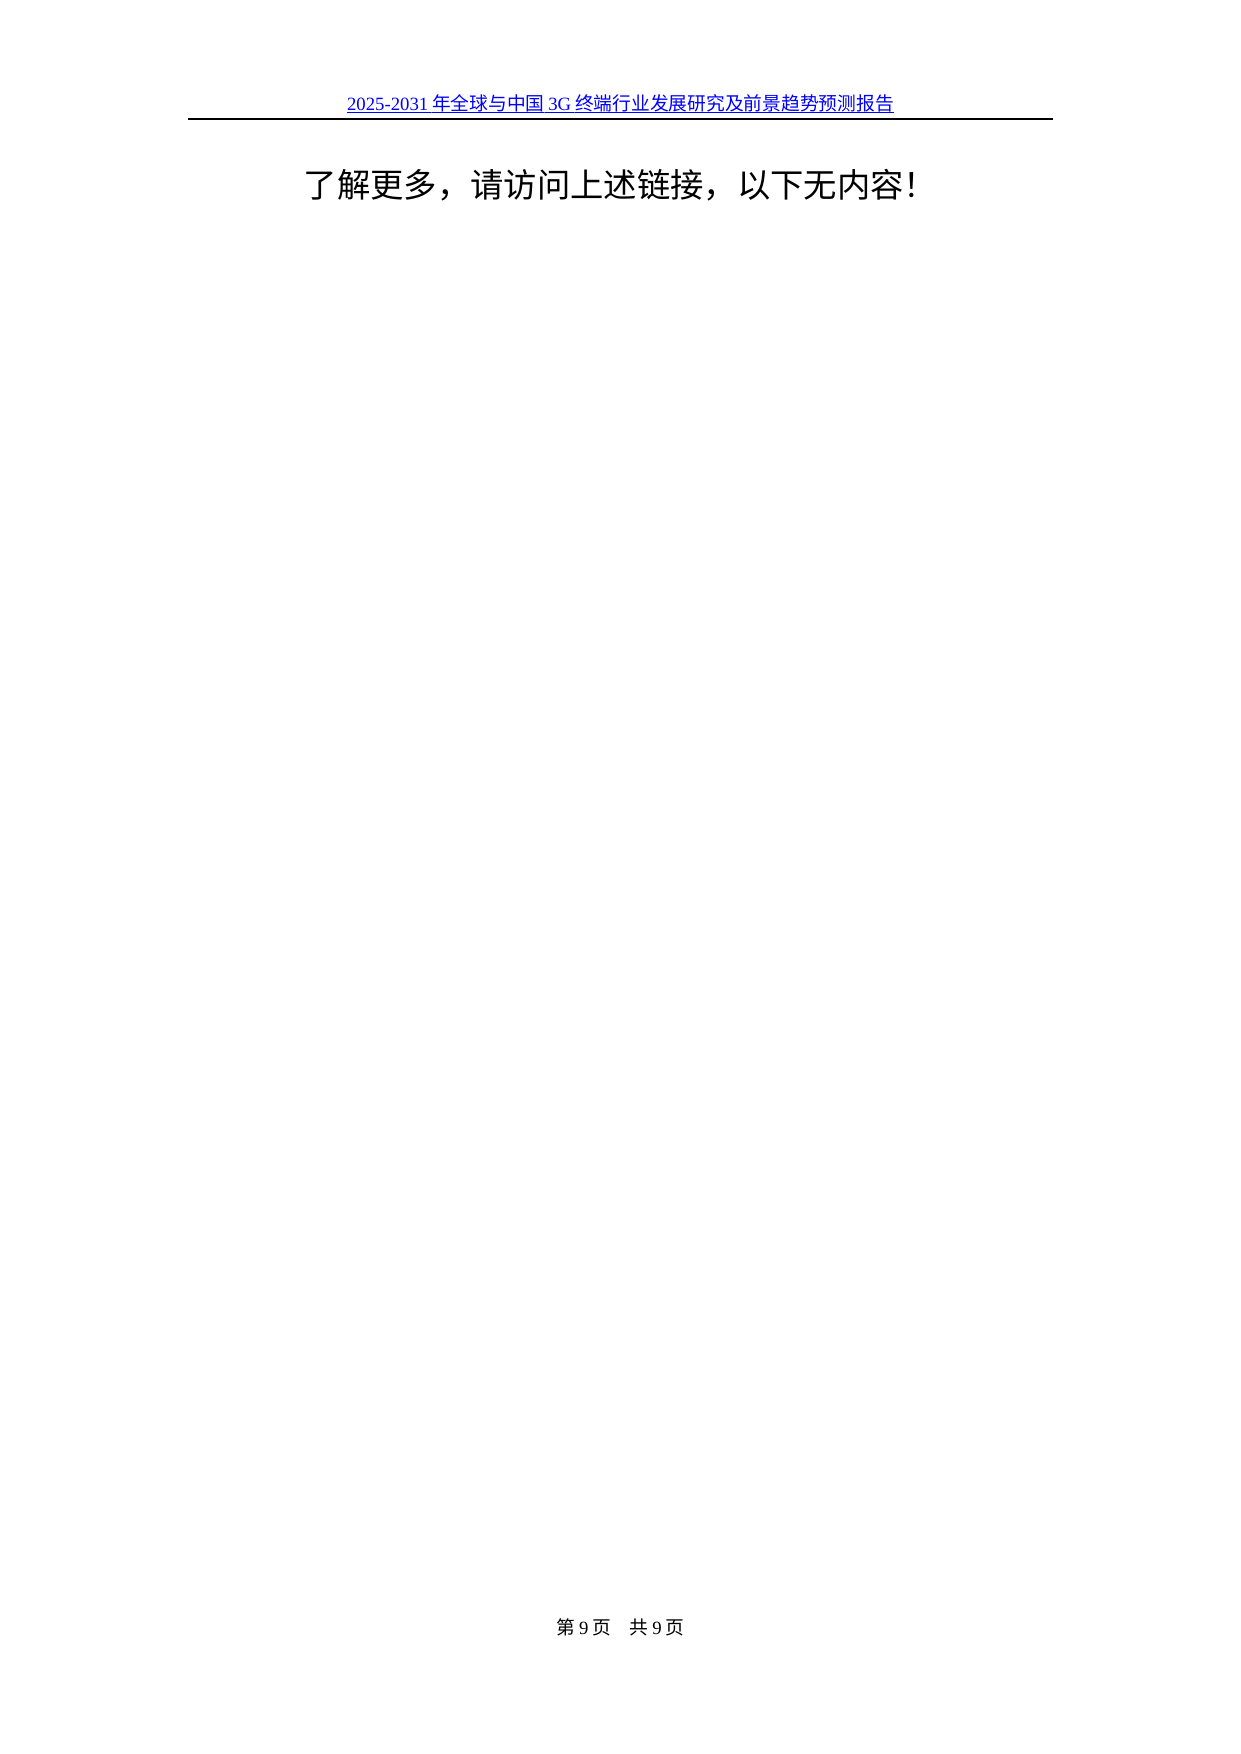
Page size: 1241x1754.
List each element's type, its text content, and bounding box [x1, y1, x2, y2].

title 了解更多，请访问上述链接，以下无内容！ [187, 150, 1053, 215]
